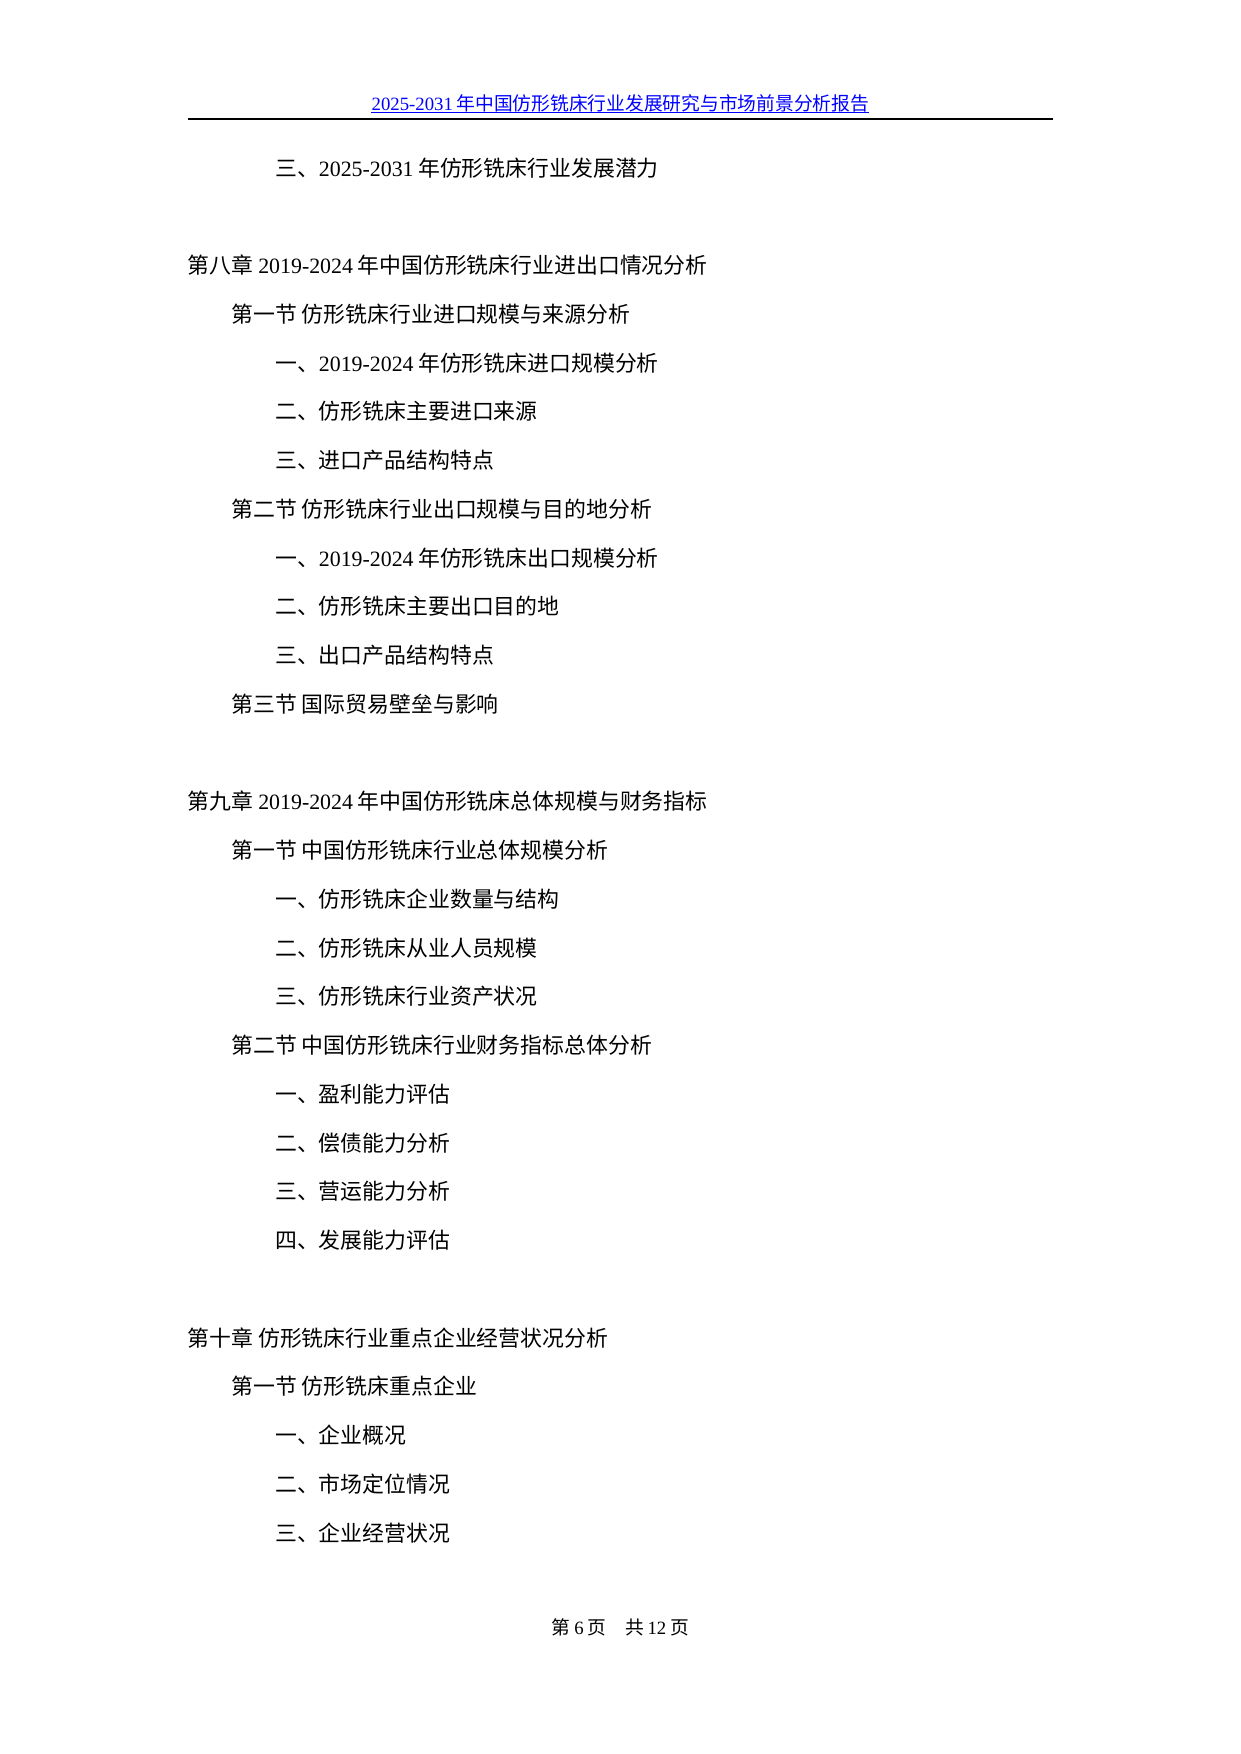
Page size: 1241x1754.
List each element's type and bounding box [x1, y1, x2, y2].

text [187, 150, 1053, 1548]
